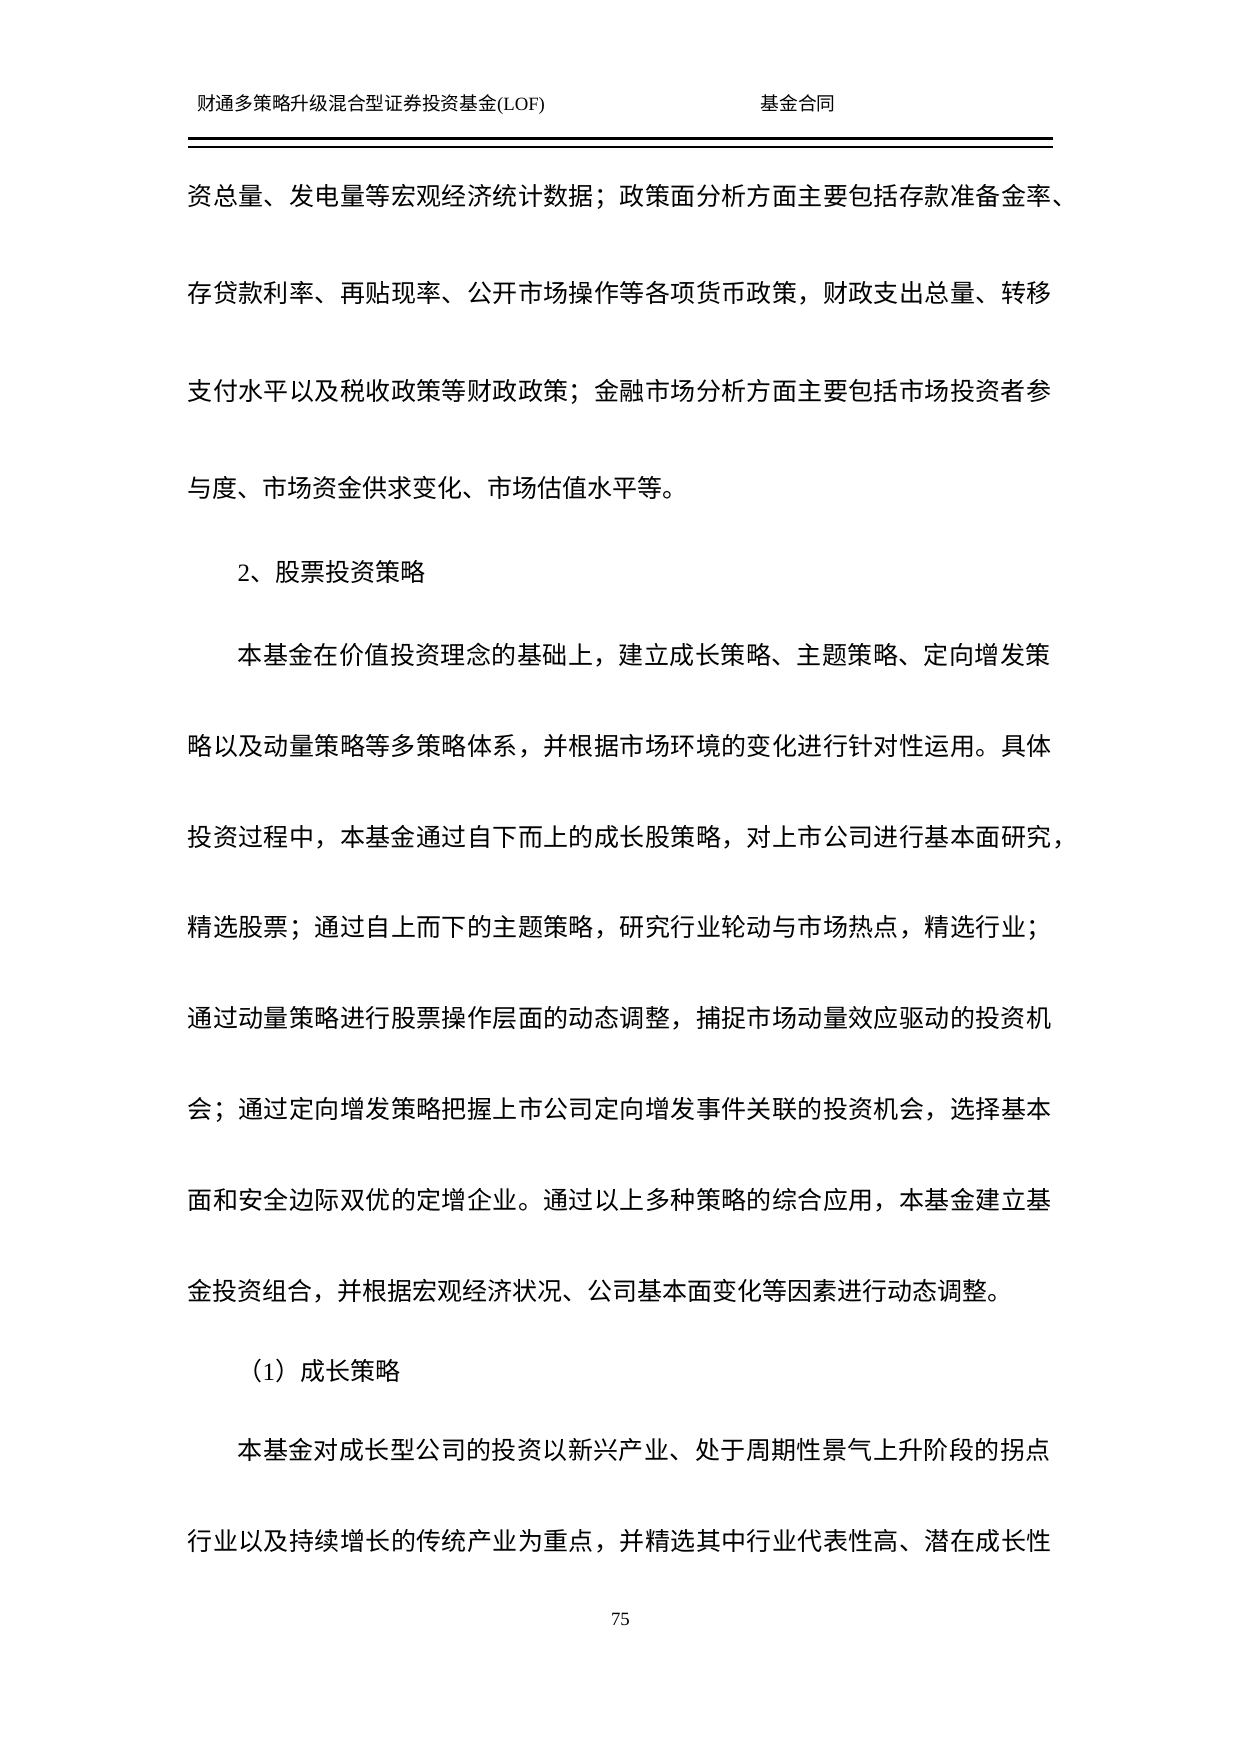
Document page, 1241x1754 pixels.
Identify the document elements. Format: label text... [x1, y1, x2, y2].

text 2、股票投资策略 [187, 538, 1053, 603]
text 本基金在价值投资理念的基础上，建立成长策略、主题策略、定向增发策略以及动量策略等多策略体系，并根据市场环境的变化进行针对性运用。具体投资过程中，本基金通过自下而上的成长股策略，对上市公司进行基本面研究，精选股票；通过自上而下的主题策略，研究行业轮动与市场热点，精选行业；通过动量策略进行股票操作层面的动态调整，捕捉市场动量效应驱动的投资机会；通过定向增发策略把握上市公司定向增发事件关联的投资机会，选择基本面和安全边际双优的定增企业。通过以上多种策略的综合应用，本基金建立基金投资组合，并根据宏观经济状况、公司基本面变化等因素进行动态调整。 [187, 621, 1053, 1322]
text （1）成长策略 [187, 1337, 1053, 1402]
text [187, 162, 1053, 519]
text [187, 1416, 1053, 1572]
